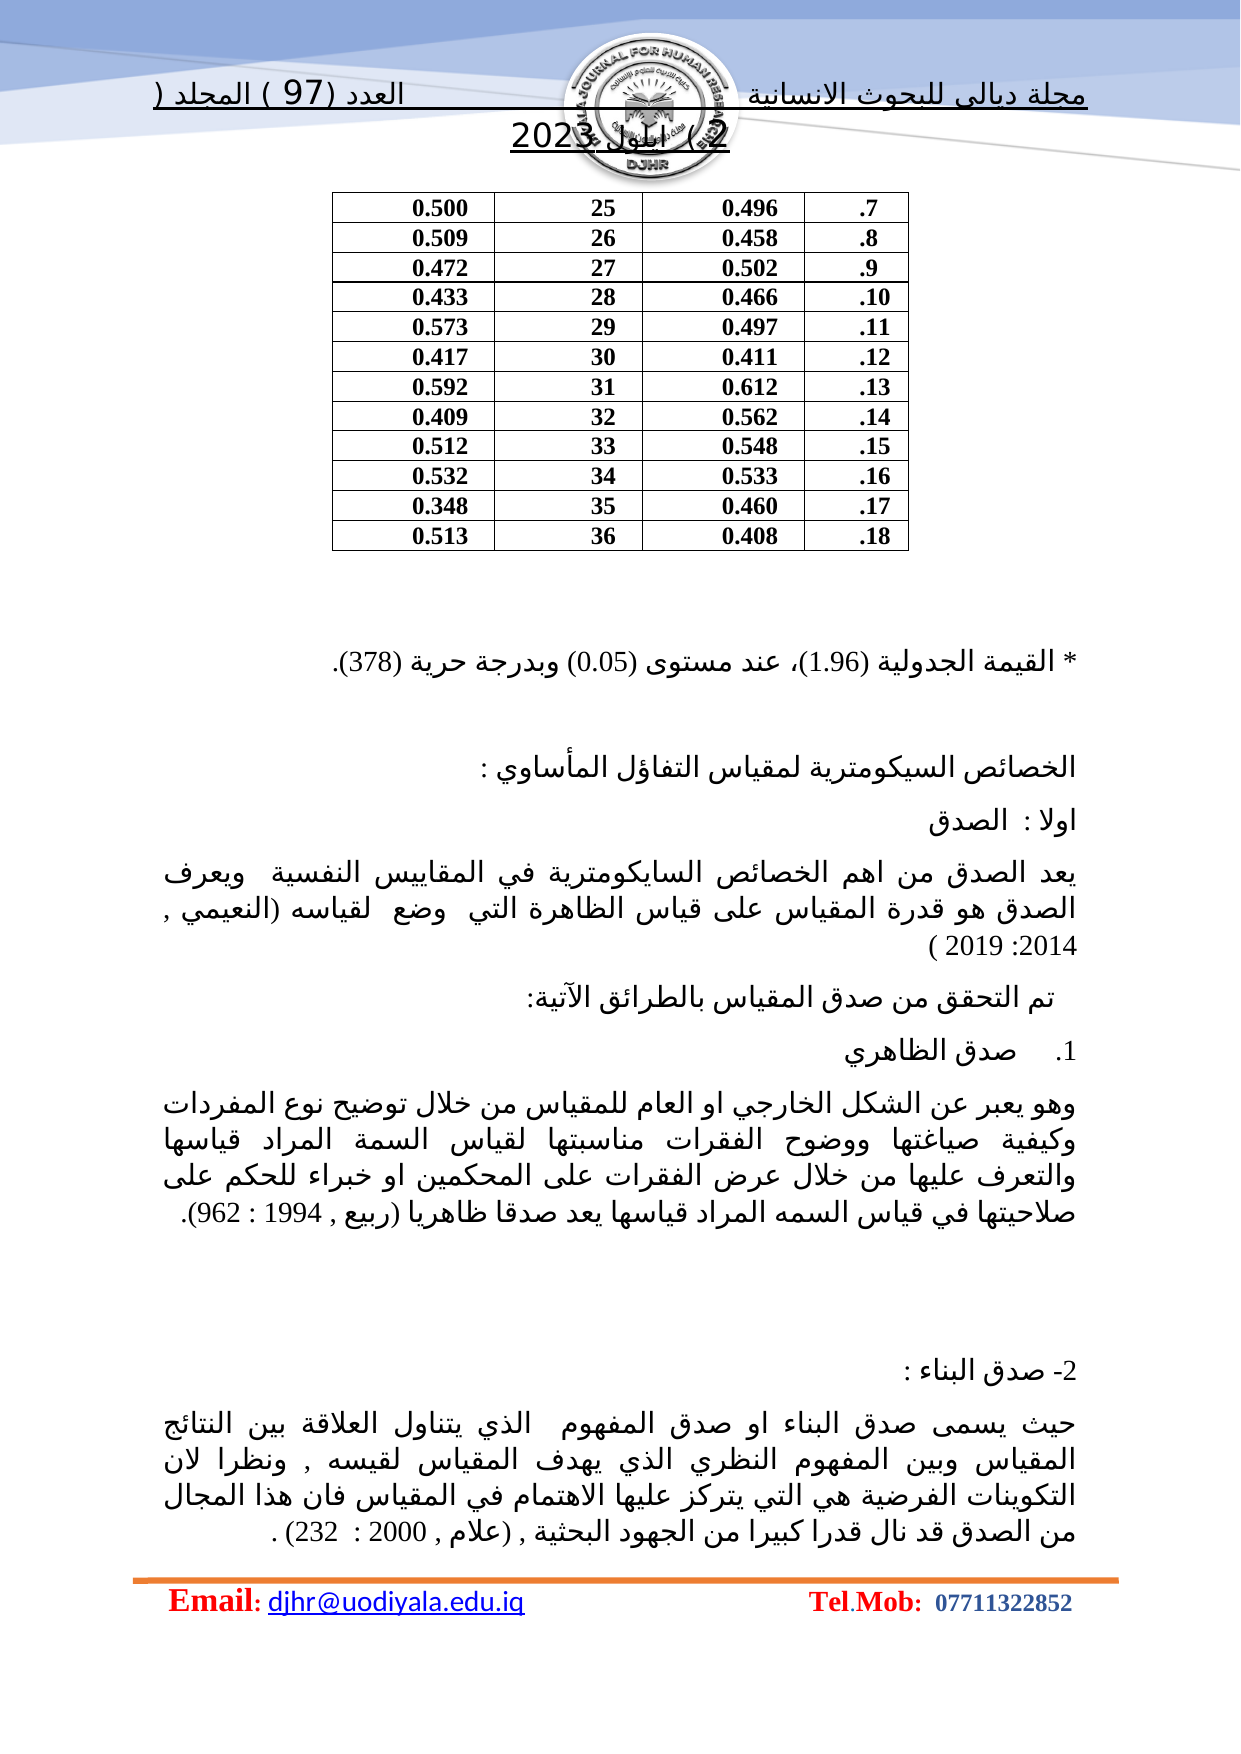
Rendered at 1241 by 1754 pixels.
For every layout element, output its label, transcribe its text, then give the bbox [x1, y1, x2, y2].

table_cell [805, 312, 908, 341]
text * القيمة الجدولية (1.96)، عند مستوى (0.05) وبدرجة حرية (378). [162, 644, 1077, 678]
table_cell [805, 461, 908, 490]
table_cell [805, 283, 908, 311]
table_cell 30 [495, 342, 642, 371]
table_cell 0.348 [333, 491, 494, 520]
table_cell 34 [495, 461, 642, 490]
table_cell 36 [495, 521, 642, 549]
table_cell [805, 193, 908, 222]
table_cell 0.466 [643, 283, 804, 311]
text الخصائص السيكومترية لمقياس التفاؤل المأساوي : [162, 750, 1077, 783]
table_cell [805, 372, 908, 401]
table_cell 0.411 [643, 342, 804, 371]
text 2- صدق البناء : [162, 1353, 1077, 1387]
table_cell 0.496 [643, 193, 804, 222]
table_cell 0.497 [643, 312, 804, 341]
table_cell 27 [495, 253, 642, 281]
table_cell 0.612 [643, 372, 804, 401]
table_cell 31 [495, 372, 642, 401]
table_cell 25 [495, 193, 642, 222]
table_cell [805, 491, 908, 520]
table_cell 28 [495, 283, 642, 311]
table_cell 0.532 [333, 461, 494, 490]
table_cell 26 [495, 223, 642, 252]
table_cell 0.408 [643, 521, 804, 549]
text تم التحقق من صدق المقياس بالطرائق الآتية: [162, 981, 1077, 1014]
table_cell 0.533 [643, 461, 804, 490]
table_cell 0.512 [333, 431, 494, 460]
table_cell 0.417 [333, 342, 494, 371]
table_cell 0.573 [333, 312, 494, 341]
table_cell [805, 223, 908, 252]
table_cell [805, 253, 908, 281]
text حيث يسمى صدق البناء او صدق المفهوم الذي يتناول العلاقة بين النتائج المقياس وبين المفهوم النظري الذي يهدف المقياس لقيسه , ونظرا لان التكوينات الفرضية هي التي يتركز عليها الاهتمام في المقياس فان هذا المجال من الصدق قد نال قدرا كبيرا من الجهود البحثية , (علام , 2000 : 232) . [162, 1406, 1077, 1548]
picture [0, 0, 1241, 188]
table_cell 0.500 [333, 193, 494, 222]
table_cell 0.472 [333, 253, 494, 281]
table_cell 33 [495, 431, 642, 460]
table_cell 0.502 [643, 253, 804, 281]
table_cell 0.592 [333, 372, 494, 401]
text وهو يعبر عن الشكل الخارجي او العام للمقياس من خلال توضيح نوع المفردات وكيفية صياغتها ووضوح الفقرات مناسبتها لقياس السمة المراد قياسها والتعرف عليها من خلال عرض الفقرات على المحكمين او خبراء للحكم على صلاحيتها في قياس السمه المراد قياسها يعد صدقا ظاهريا (ربيع , 1994 : 962). [162, 1086, 1077, 1228]
table_cell 0.548 [643, 431, 804, 460]
table_cell 0.460 [643, 491, 804, 520]
table_cell [805, 402, 908, 430]
table_cell 29 [495, 312, 642, 341]
table_cell 35 [495, 491, 642, 520]
text اولا : الصدق [162, 803, 1077, 836]
table_cell [805, 521, 908, 549]
table_cell 0.513 [333, 521, 494, 549]
table_cell 0.409 [333, 402, 494, 430]
table_cell [805, 431, 908, 460]
table_cell 0.433 [333, 283, 494, 311]
table_cell 0.562 [643, 402, 804, 430]
table_cell 32 [495, 402, 642, 430]
table_cell 0.458 [643, 223, 804, 252]
text يعد الصدق من اهم الخصائص السايكومترية في المقاييس النفسية ويعرف الصدق هو قدرة المقياس على قياس الظاهرة التي وضع لقياسه (النعيمي ,2014: 2019 ) [162, 856, 1077, 961]
table_cell 0.509 [333, 223, 494, 252]
table_cell [805, 342, 908, 371]
list صدق الظاهري [162, 1033, 1055, 1067]
